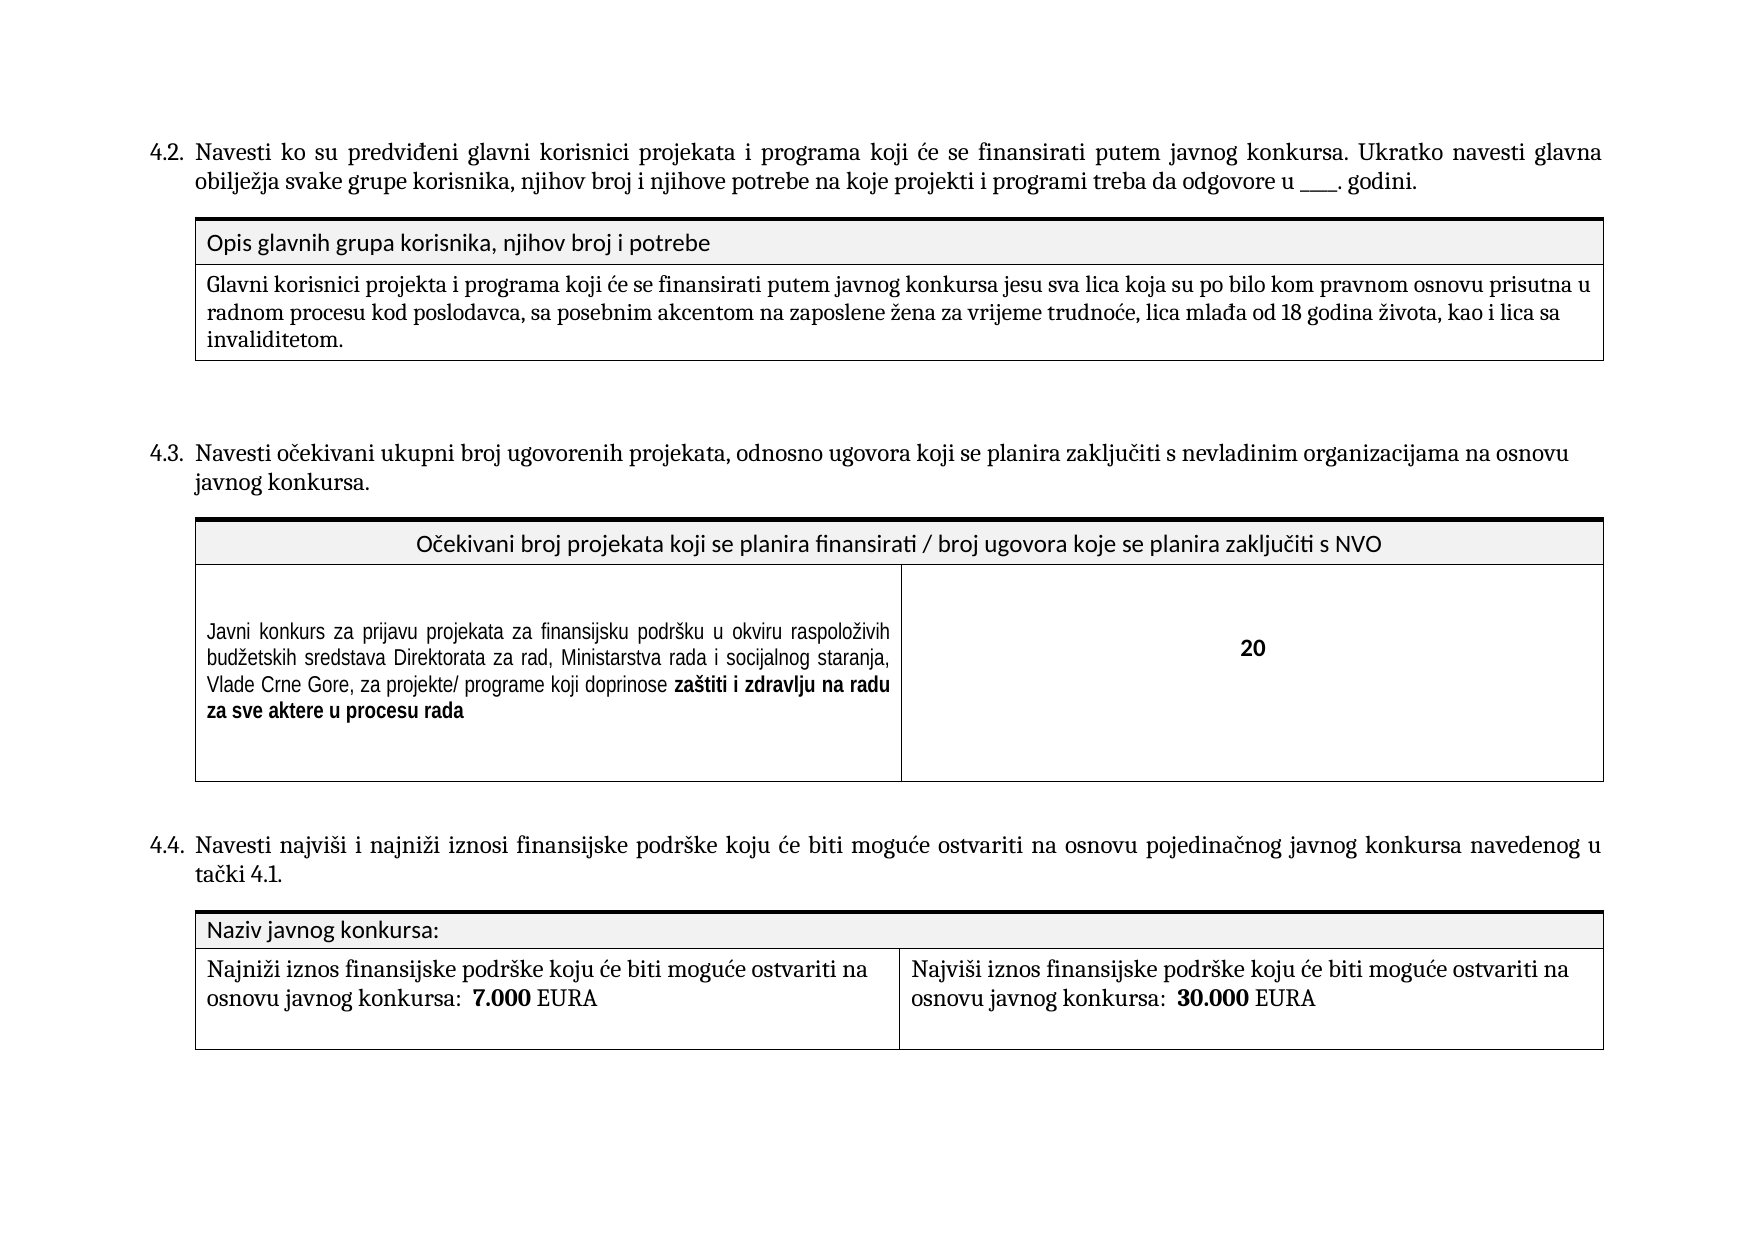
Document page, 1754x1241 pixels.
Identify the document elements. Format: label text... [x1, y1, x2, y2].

list Navesti ko su predviđeni glavni korisnici projekata i programa koji će se finansirati putem javnog konkursa. Ukratko navesti glavna obilježja svake grupe korisnika, njihov broj i njihove potrebe na koje projekti i programi treba da odgovore u ____. godini. [150, 138, 1604, 196]
table_cell Glavni korisnici projekta i programa koji će se finansirati putem javnog konkursa jesu sva lica koja su po bilo kom pravnom osnovu prisutna u radnom procesu kod poslodavca, sa posebnim akcentom na zaposlene žena za vrijeme trudnoće, lica mlađa od 18 godina života, kao i lica sa invaliditetom. [196, 265, 1603, 359]
table_cell Javni konkurs za prijavu projekata za finansijsku podršku u okviru raspoloživih budžetskih sredstava Direktorata za rad, Ministarstva rada i socijalnog staranja, Vlade Crne Gore, za projekte/ programe koji doprinose zaštiti i zdravlju na radu za sve aktere u procesu rada [196, 565, 901, 781]
table_cell Najviši iznos finansijske podrške koju će biti moguće ostvariti na osnovu javnog konkursa: 30.000 EURA [900, 949, 1603, 1049]
table_cell 20 [902, 565, 1603, 781]
list Navesti očekivani ukupni broj ugovorenih projekata, odnosno ugovora koji se planira zaključiti s nevladinim organizacijama na osnovu javnog konkursa. [150, 439, 1604, 496]
list Navesti najviši i najniži iznosi finansijske podrške koju će biti moguće ostvariti na osnovu pojedinačnog javnog konkursa navedenog u tački 4.1. [150, 831, 1604, 889]
table_cell Najniži iznos finansijske podrške koju će biti moguće ostvariti na osnovu javnog konkursa: 7.000 EURA [196, 949, 899, 1049]
table_header Naziv javnog konkursa: [196, 914, 1603, 948]
table_header Očekivani broj projekata koji se planira finansirati / broj ugovora koje se planira zaključiti s NVO [196, 522, 1603, 564]
table_header Opis glavnih grupa korisnika, njihov broj i potrebe [196, 221, 1603, 264]
